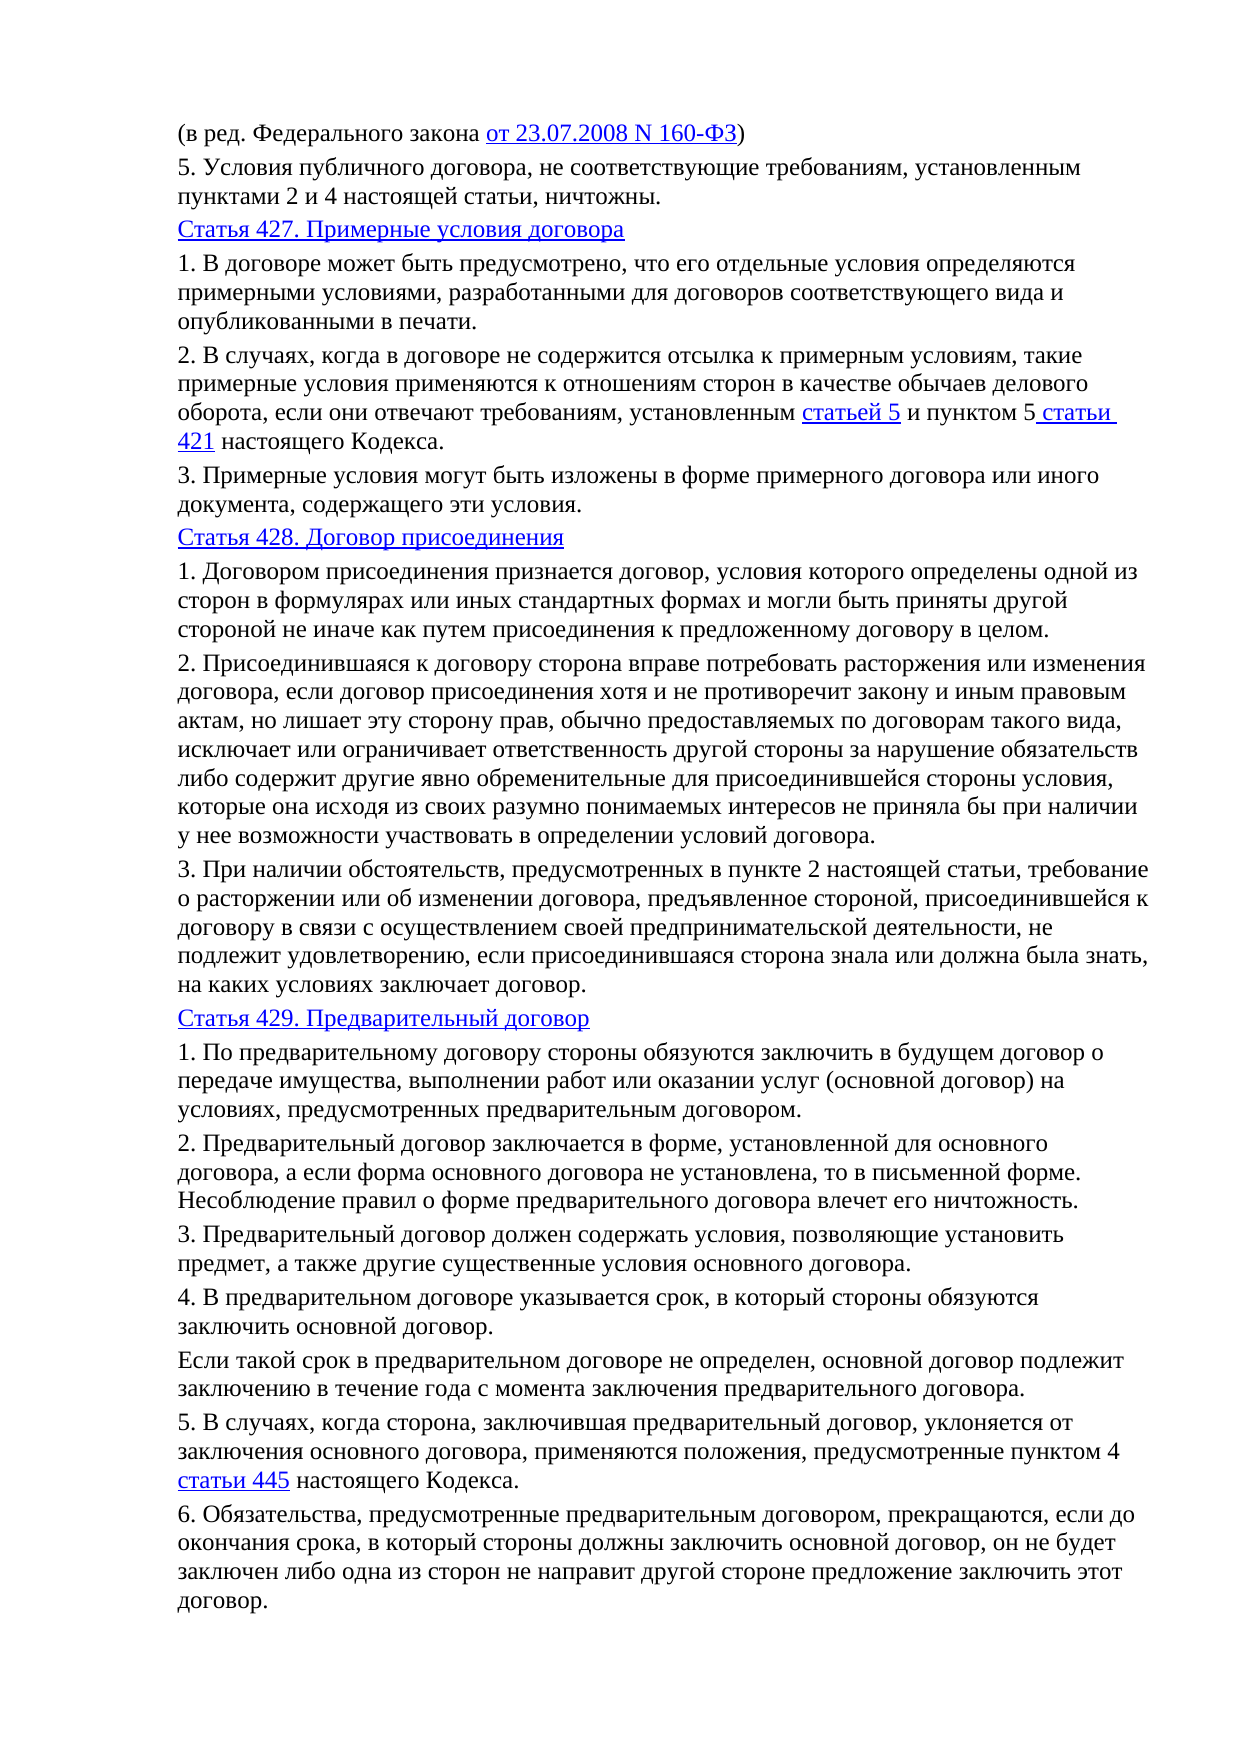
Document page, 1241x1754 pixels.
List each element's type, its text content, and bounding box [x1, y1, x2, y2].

text Статья 429. Предварительный договор [177, 1003, 1152, 1032]
text Статья 428. Договор присоединения [177, 522, 1152, 551]
text 3. При наличии обстоятельств, предусмотренных в пункте 2 настоящей статьи, требование о расторжении или об изменении договора, предъявленное стороной, присоединившейся к договору в связи с осуществлением своей предпринимательской деятельности, не подлежит удовлетворению, если присоединившаяся сторона знала или должна была знать, на каких условиях заключает договор. [177, 854, 1152, 998]
text 2. В случаях, когда в договоре не содержится отсылка к примерным условиям, такие примерные условия применяются к отношениям сторон в качестве обычаев делового оборота, если они отвечают требованиям, установленным статьей 5 и пунктом 5 статьи 421 настоящего Кодекса. [177, 340, 1152, 455]
text 5. В случаях, когда сторона, заключившая предварительный договор, уклоняется от заключения основного договора, применяются положения, предусмотренные пунктом 4 статьи 445 настоящего Кодекса. [177, 1407, 1152, 1493]
text 6. Обязательства, предусмотренные предварительным договором, прекращаются, если до окончания срока, в который стороны должны заключить основной договор, он не будет заключен либо одна из сторон не направит другой стороне предложение заключить этот договор. [177, 1499, 1152, 1614]
text 5. Условия публичного договора, не соответствующие требованиям, установленным пунктами 2 и 4 настоящей статьи, ничтожны. [177, 152, 1152, 209]
text 2. Предварительный договор заключается в форме, установленной для основного договора, а если форма основного договора не установлена, то в письменной форме. Несоблюдение правил о форме предварительного договора влечет его ничтожность. [177, 1128, 1152, 1214]
text 1. По предварительному договору стороны обязуются заключить в будущем договор о передаче имущества, выполнении работ или оказании услуг (основной договор) на условиях, предусмотренных предварительным договором. [177, 1037, 1152, 1123]
text 1. В договоре может быть предусмотрено, что его отдельные условия определяются примерными условиями, разработанными для договоров соответствующего вида и опубликованными в печати. [177, 248, 1152, 335]
text Статья 427. Примерные условия договора [177, 214, 1152, 243]
text (в ред. Федерального закона от 23.07.2008 N 160-ФЗ) [177, 118, 1152, 147]
text 3. Предварительный договор должен содержать условия, позволяющие установить предмет, а также другие существенные условия основного договора. [177, 1219, 1152, 1277]
text 4. В предварительном договоре указывается срок, в который стороны обязуются заключить основной договор. [177, 1282, 1152, 1339]
text 3. Примерные условия могут быть изложены в форме примерного договора или иного документа, содержащего эти условия. [177, 460, 1152, 517]
text 2. Присоединившаяся к договору сторона вправе потребовать расторжения или изменения договора, если договор присоединения хотя и не противоречит закону и иным правовым актам, но лишает эту сторону прав, обычно предоставляемых по договорам такого вида, исключает или ограничивает ответственность другой стороны за нарушение обязательств либо содержит другие явно обременительные для присоединившейся стороны условия, которые она исходя из своих разумно понимаемых интересов не приняла бы при наличии у нее возможности участвовать в определении условий договора. [177, 648, 1152, 849]
text Если такой срок в предварительном договоре не определен, основной договор подлежит заключению в течение года с момента заключения предварительного договора. [177, 1345, 1152, 1402]
text 1. Договором присоединения признается договор, условия которого определены одной из сторон в формулярах или иных стандартных формах и могли быть приняты другой стороной не иначе как путем присоединения к предложенному договору в целом. [177, 556, 1152, 643]
